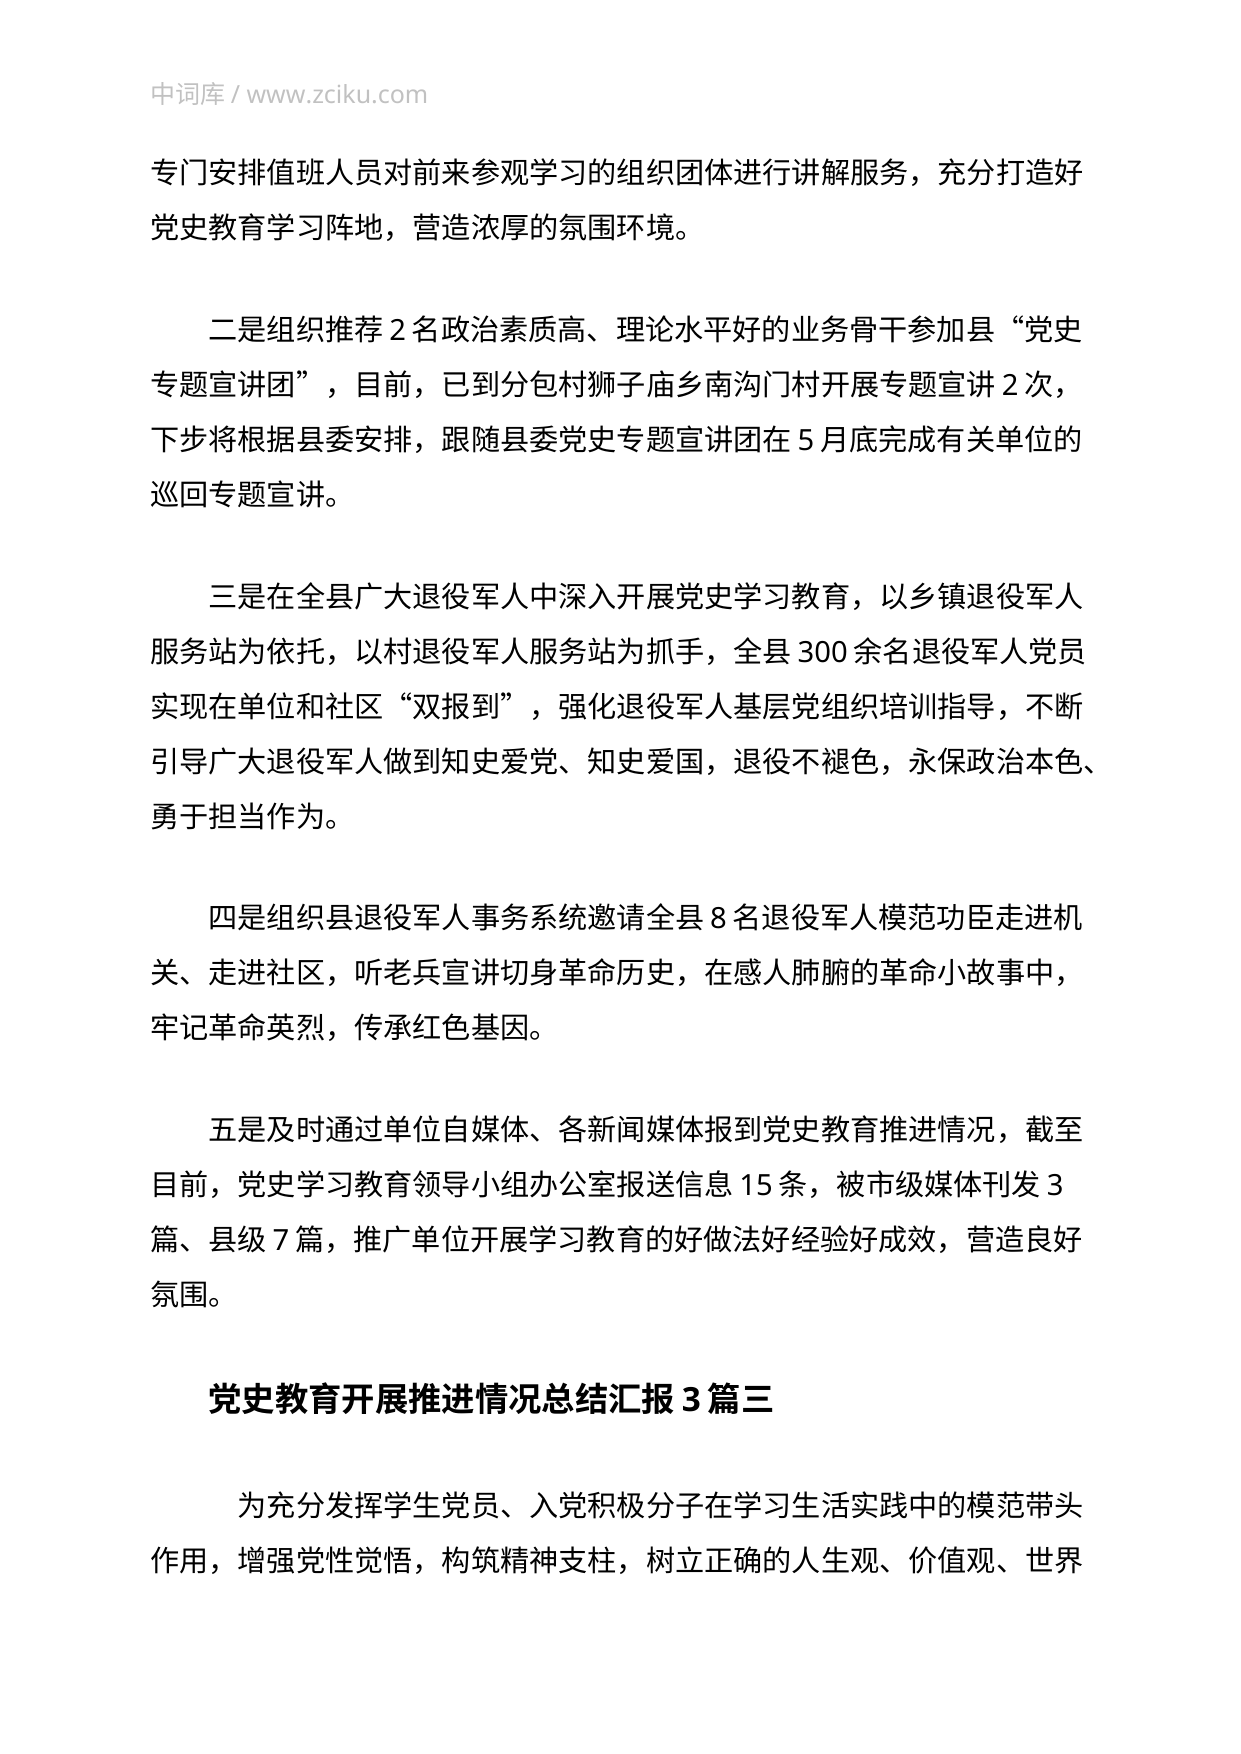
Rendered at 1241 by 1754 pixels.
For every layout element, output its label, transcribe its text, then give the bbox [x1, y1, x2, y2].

text 党史教育开展推进情况总结汇报3篇三 [150, 1373, 1090, 1422]
text 四是组织县退役军人事务系统邀请全县8名退役军人模范功臣走进机关、走进社区，听老兵宣讲切身革命历史，在感人肺腑的革命小故事中，牢记革命英烈，传承红色基因。 [150, 895, 1090, 1047]
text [150, 1483, 1090, 1580]
text 二是组织推荐2名政治素质高、理论水平好的业务骨干参加县“党史专题宣讲团”，目前，已到分包村狮子庙乡南沟门村开展专题宣讲2次，下步将根据县委安排，跟随县委党史专题宣讲团在5月底完成有关单位的巡回专题宣讲。 [150, 307, 1090, 514]
text 三是在全县广大退役军人中深入开展党史学习教育，以乡镇退役军人服务站为依托，以村退役军人服务站为抓手，全县300余名退役军人党员实现在单位和社区“双报到”，强化退役军人基层党组织培训指导，不断引导广大退役军人做到知史爱党、知史爱国，退役不褪色，永保政治本色、勇于担当作为。 [150, 573, 1090, 835]
text 五是及时通过单位自媒体、各新闻媒体报到党史教育推进情况，截至目前，党史学习教育领导小组办公室报送信息15条，被市级媒体刊发3篇、县级7篇，推广单位开展学习教育的好做法好经验好成效，营造良好氛围。 [150, 1107, 1090, 1314]
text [150, 150, 1090, 247]
